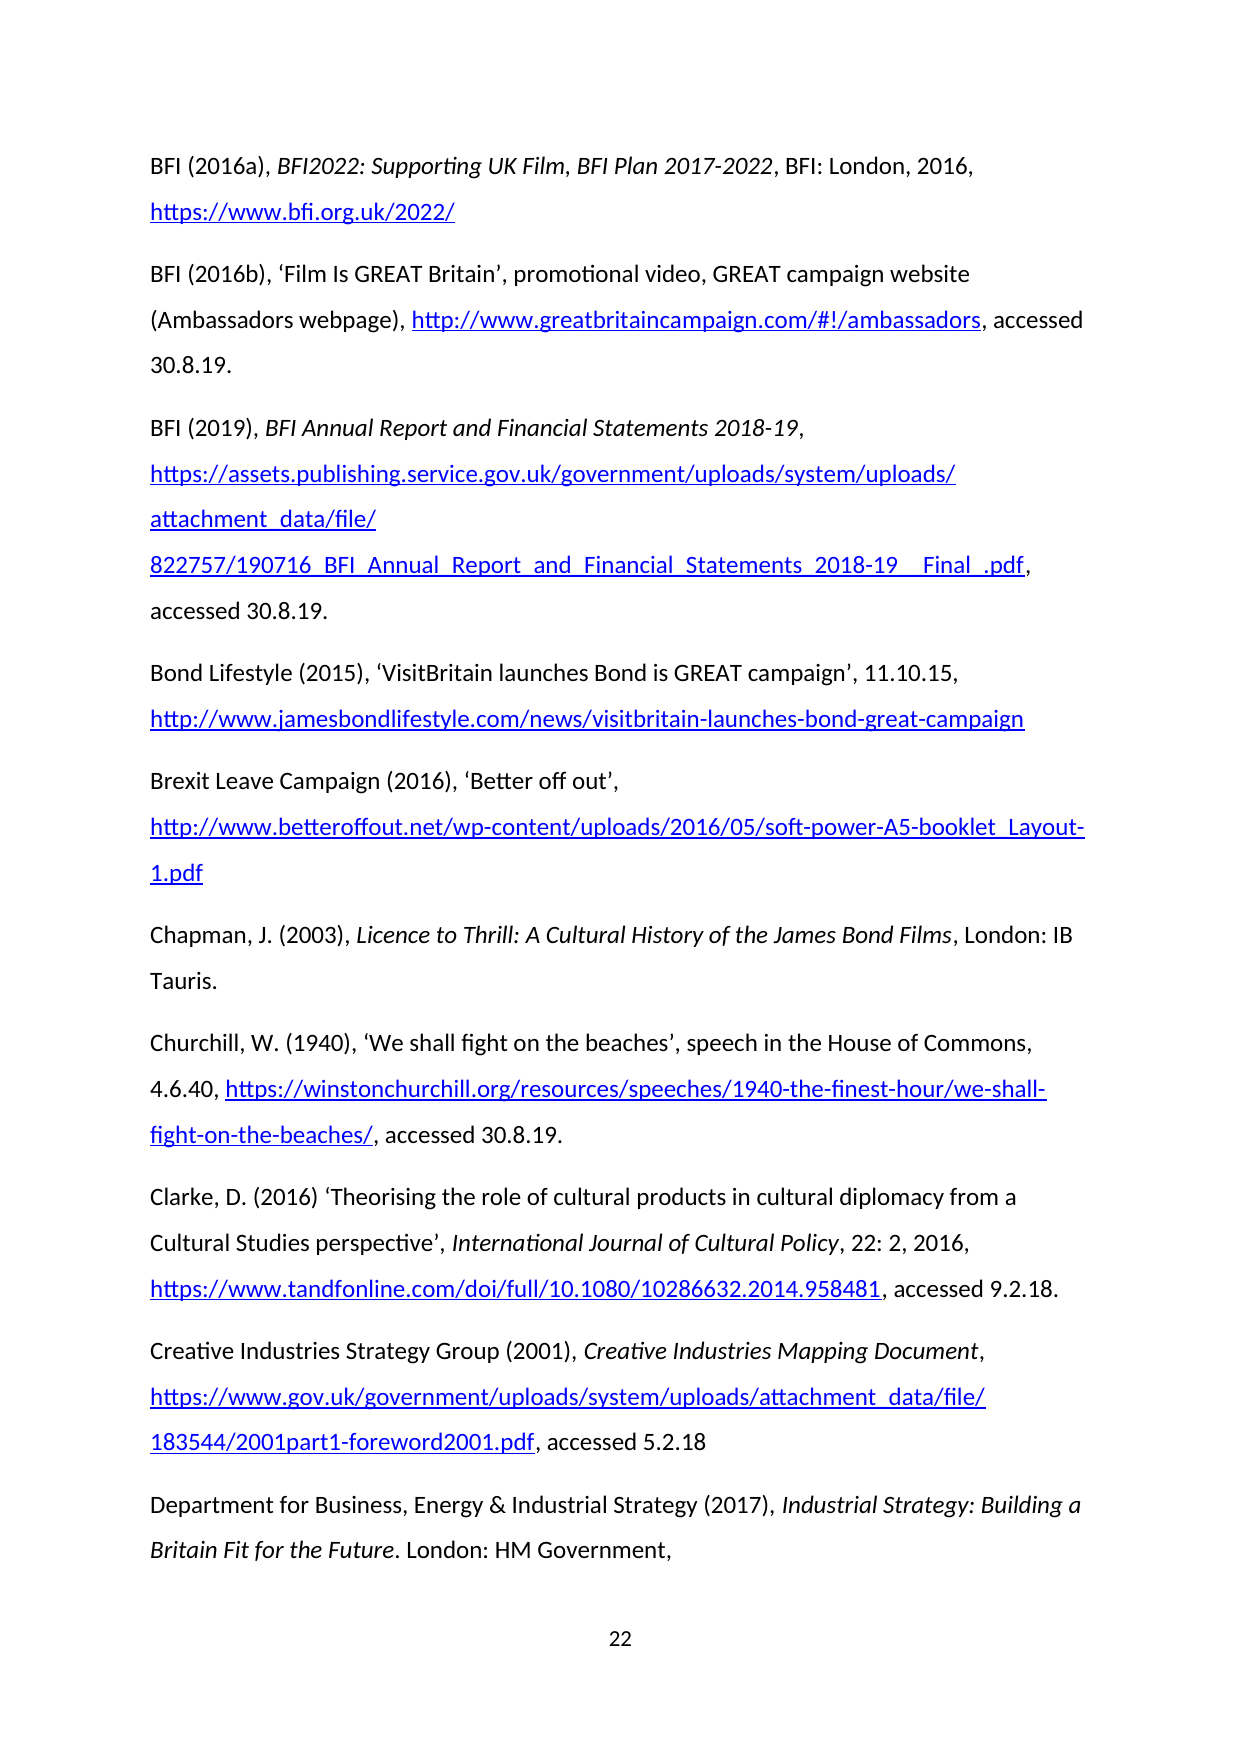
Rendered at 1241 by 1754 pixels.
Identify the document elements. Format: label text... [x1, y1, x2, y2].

text Chapman, J. (2003), Licence to Thrill: A Cultural History of the James Bond Films, London: IB Tauris. [150, 919, 1090, 996]
text BFI (2016b), ‘Film Is GREAT Britain’, promotional video, GREAT campaign website (Ambassadors webpage), http://www.greatbritaincampaign.com/#!/ambassadors, accessed 30.8.19. [150, 258, 1090, 380]
text Creative Industries Strategy Group (2001), Creative Industries Mapping Document, https://www.gov.uk/government/uploads/system/uploads/attachment_data/file/183544/2001part1-foreword2001.pdf, accessed 5.2.18 [150, 1335, 1090, 1457]
text Brexit Leave Campaign (2016), ‘Better off out’, http://www.betteroffout.net/wp-content/uploads/2016/05/soft-power-A5-booklet_Layout-1.pdf [150, 765, 1090, 887]
text Clarke, D. (2016) ‘Theorising the role of cultural products in cultural diplomacy from a Cultural Studies perspective’, International Journal of Cultural Policy, 22: 2, 2016, https://www.tandfonline.com/doi/full/10.1080/10286632.2014.958481, accessed 9.2.18. [150, 1181, 1090, 1303]
text Bond Lifestyle (2015), ‘VisitBritain launches Bond is GREAT campaign’, 11.10.15, http://www.jamesbondlifestyle.com/news/visitbritain-launches-bond-great-campaign [150, 657, 1090, 733]
text Churchill, W. (1940), ‘We shall fight on the beaches’, speech in the House of Commons, 4.6.40, https://winstonchurchill.org/resources/speeches/1940-the-finest-hour/we-shall-fight-on-the-beaches/, accessed 30.8.19. [150, 1027, 1090, 1149]
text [150, 1489, 1090, 1565]
text BFI (2019), BFI Annual Report and Financial Statements 2018-19, https://assets.publishing.service.gov.uk/government/uploads/system/uploads/attachment_data/file/822757/190716_BFI_Annual_Report_and_Financial_Statements_2018-19__Final_.pdf, accessed 30.8.19. [150, 412, 1090, 625]
text BFI (2016a), BFI2022: Supporting UK Film, BFI Plan 2017-2022, BFI: London, 2016, https://www.bfi.org.uk/2022/ [150, 150, 1090, 226]
